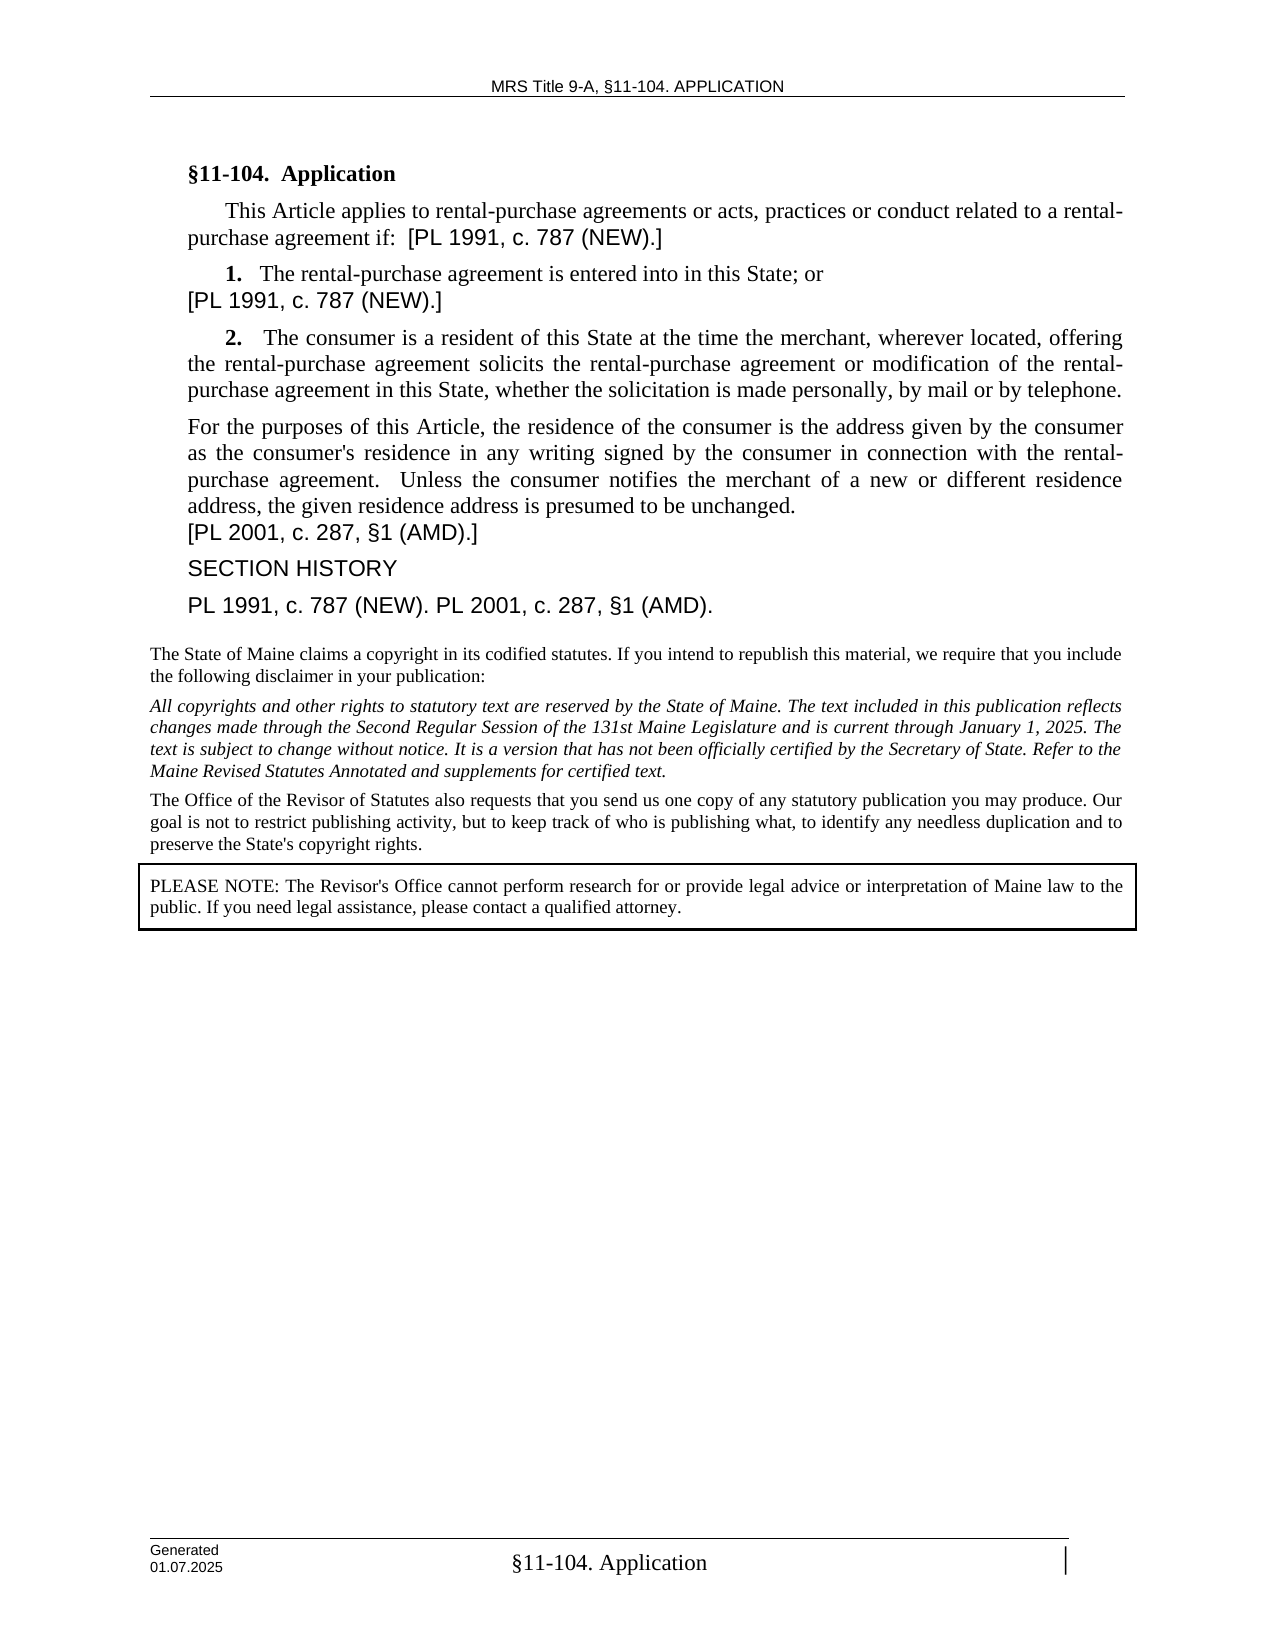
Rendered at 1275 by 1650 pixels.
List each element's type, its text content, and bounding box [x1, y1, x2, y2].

text SECTION HISTORY [187, 555, 1125, 582]
text All copyrights and other rights to statutory text are reserved by the State of Maine. The text included in this publication reflects changes made through the Second Regular Session of the 131st Maine Legislature and is current through January 1, 2025 . The text is subject to change without notice. It is a version that has not been officially certified by the Secretary of State. Refer to the Maine Revised Statutes Annotated and supplements for certified text. [150, 695, 1125, 781]
text This Article applies to rental-purchase agreements or acts, practices or conduct related to a rental-purchase agreement if: [PL 1991, c. 787 (NEW).] [187, 197, 1125, 250]
text [PL 2001, c. 287, §1 (AMD).] [187, 518, 1125, 545]
text 2. The consumer is a resident of this State at the time the merchant, wherever located, offering the rental-purchase agreement solicits the rental-purchase agreement or modification of the rental-purchase agreement in this State, whether the solicitation is made personally, by mail or by telephone. [187, 323, 1125, 403]
text PL 1991, c. 787 (NEW). PL 2001, c. 287, §1 (AMD). [187, 592, 1125, 618]
text 1. The rental-purchase agreement is entered into in this State; or [187, 260, 1125, 287]
text §11-104. Application [187, 160, 1125, 187]
text [PL 1991, c. 787 (NEW).] [187, 287, 1125, 313]
text PLEASE NOTE: The Revisor's Office cannot perform research for or provide legal advice or interpretation of Maine law to the public. If you need legal assistance, please contact a qualified attorney. [140, 865, 1135, 928]
text For the purposes of this Article, the residence of the consumer is the address given by the consumer as the consumer's residence in any writing signed by the consumer in connection with the rental-purchase agreement. Unless the consumer notifies the merchant of a new or different residence address, the given residence address is presumed to be unchanged. [187, 413, 1125, 518]
text The Office of the Revisor of Statutes also requests that you send us one copy of any statutory publication you may produce. Our goal is not to restrict publishing activity, but to keep track of who is publishing what, to identify any needless duplication and to preserve the State's copyright rights. [150, 789, 1125, 854]
text The State of Maine claims a copyright in its codified statutes. If you intend to republish this material, we require that you include the following disclaimer in your publication: [150, 643, 1125, 686]
